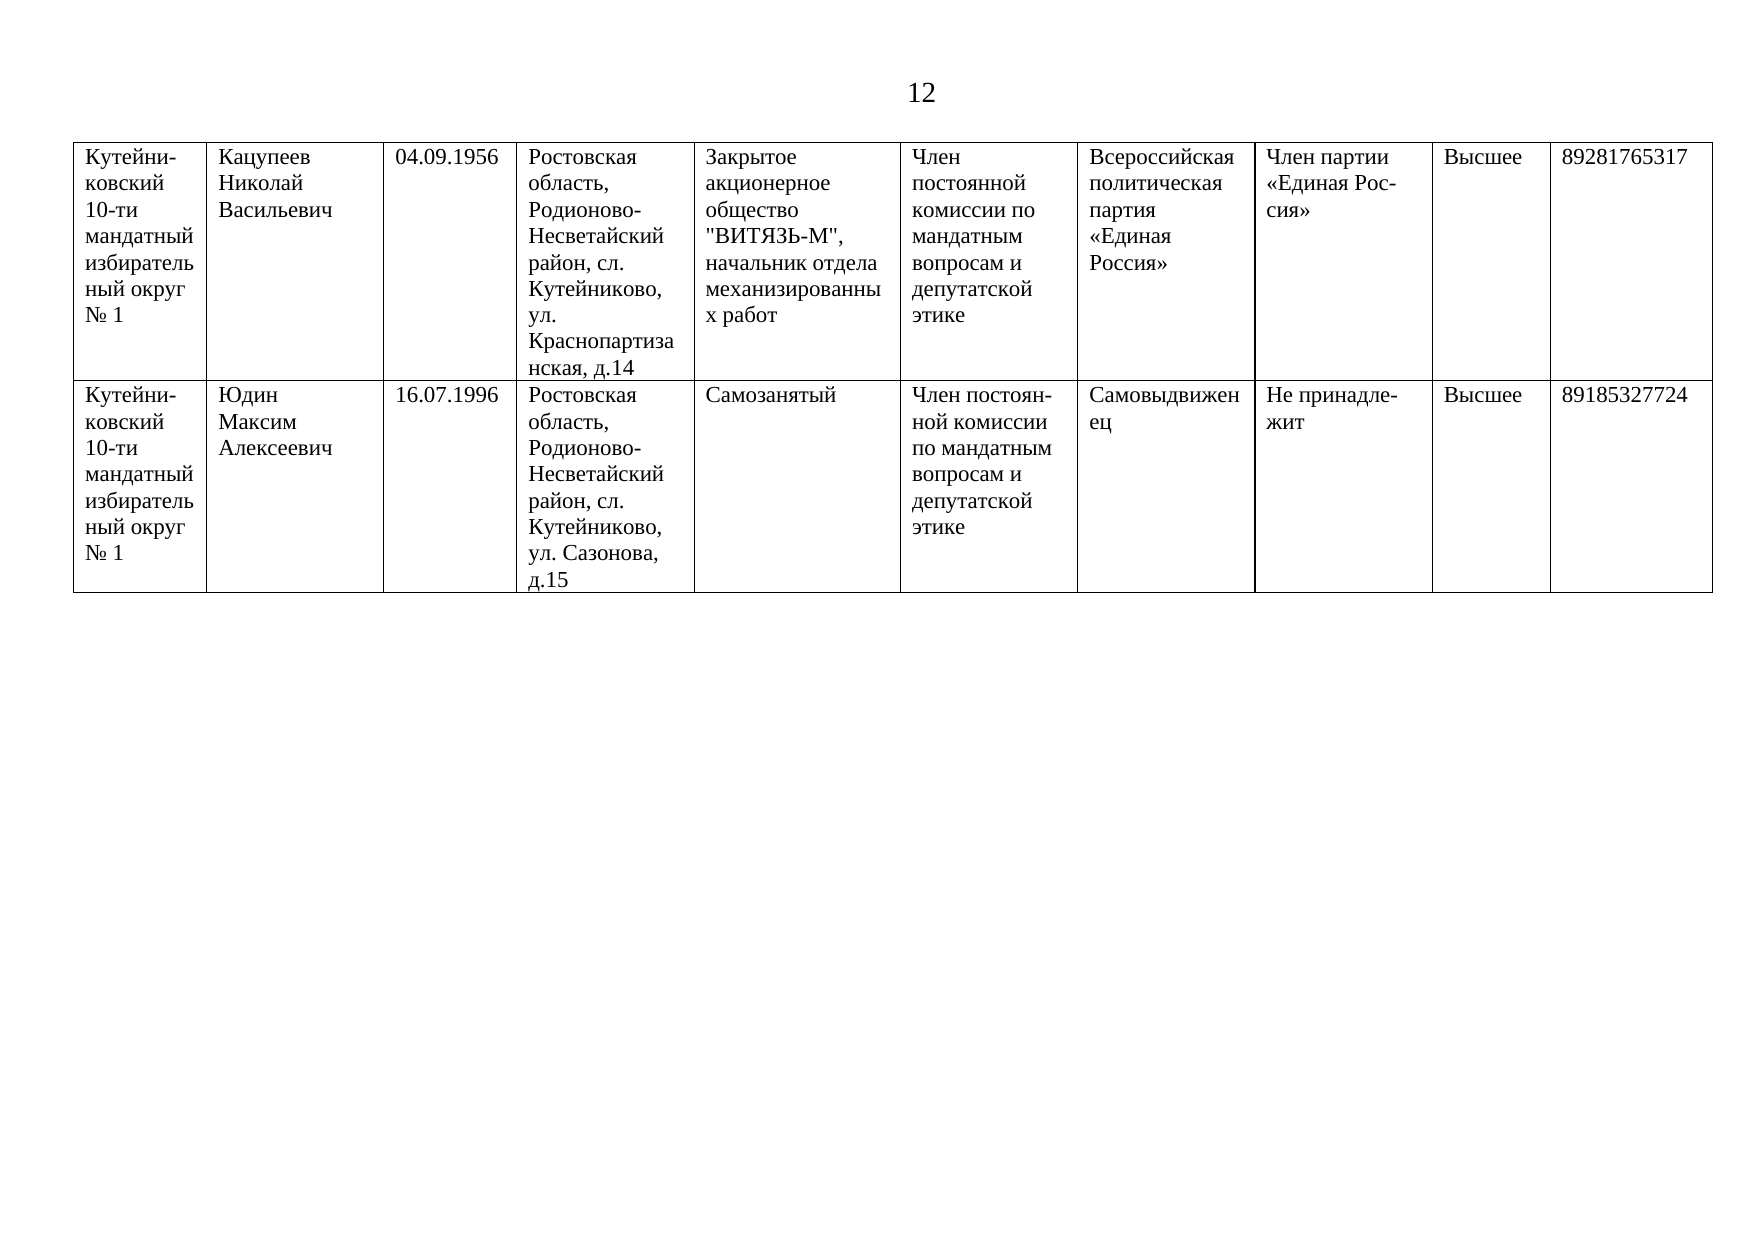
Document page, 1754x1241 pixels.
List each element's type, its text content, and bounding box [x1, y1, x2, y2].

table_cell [74, 143, 206, 380]
table_cell 16.07.1996 [384, 381, 516, 592]
table_cell Высшее [1433, 143, 1550, 380]
table_cell Кацупеев Николай Васильевич [207, 143, 383, 380]
table_cell 89281765317 [1551, 143, 1712, 380]
table_cell Член постоянной комиссии по мандатным вопросам и депутатской этике [901, 143, 1077, 380]
table_cell 04.09.1956 [384, 143, 516, 380]
table_cell Член партии «Единая Рос-сия» [1256, 143, 1432, 380]
table_cell Самовыдвиженец [1078, 381, 1254, 592]
table_cell Кутейни-ковский 10-ти мандатный избирательный округ № 1 [74, 381, 206, 592]
table_cell Всероссийская политическая партия «Единая Россия» [1078, 143, 1254, 380]
table_cell Не принадле-жит [1256, 381, 1432, 592]
table_cell Закрытое акционерное общество "ВИТЯЗЬ-М", начальник отдела механизированных работ [695, 143, 900, 380]
table_cell Самозанятый [695, 381, 900, 592]
table_cell 89185327724 [1551, 381, 1712, 592]
table_cell Высшее [1433, 381, 1550, 592]
table_cell Член постоян-ной комиссии по мандатным вопросам и депутатской этике [901, 381, 1077, 592]
table_cell Юдин Максим Алексеевич [207, 381, 383, 592]
table_cell Ростовская область, Родионово-Несветайский район, сл. Кутейниково, ул. Краснопартизанская, д.14 [517, 143, 694, 380]
table_cell Ростовская область, Родионово-Несветайский район, сл. Кутейниково, ул. Сазонова, д.15 [517, 381, 694, 592]
